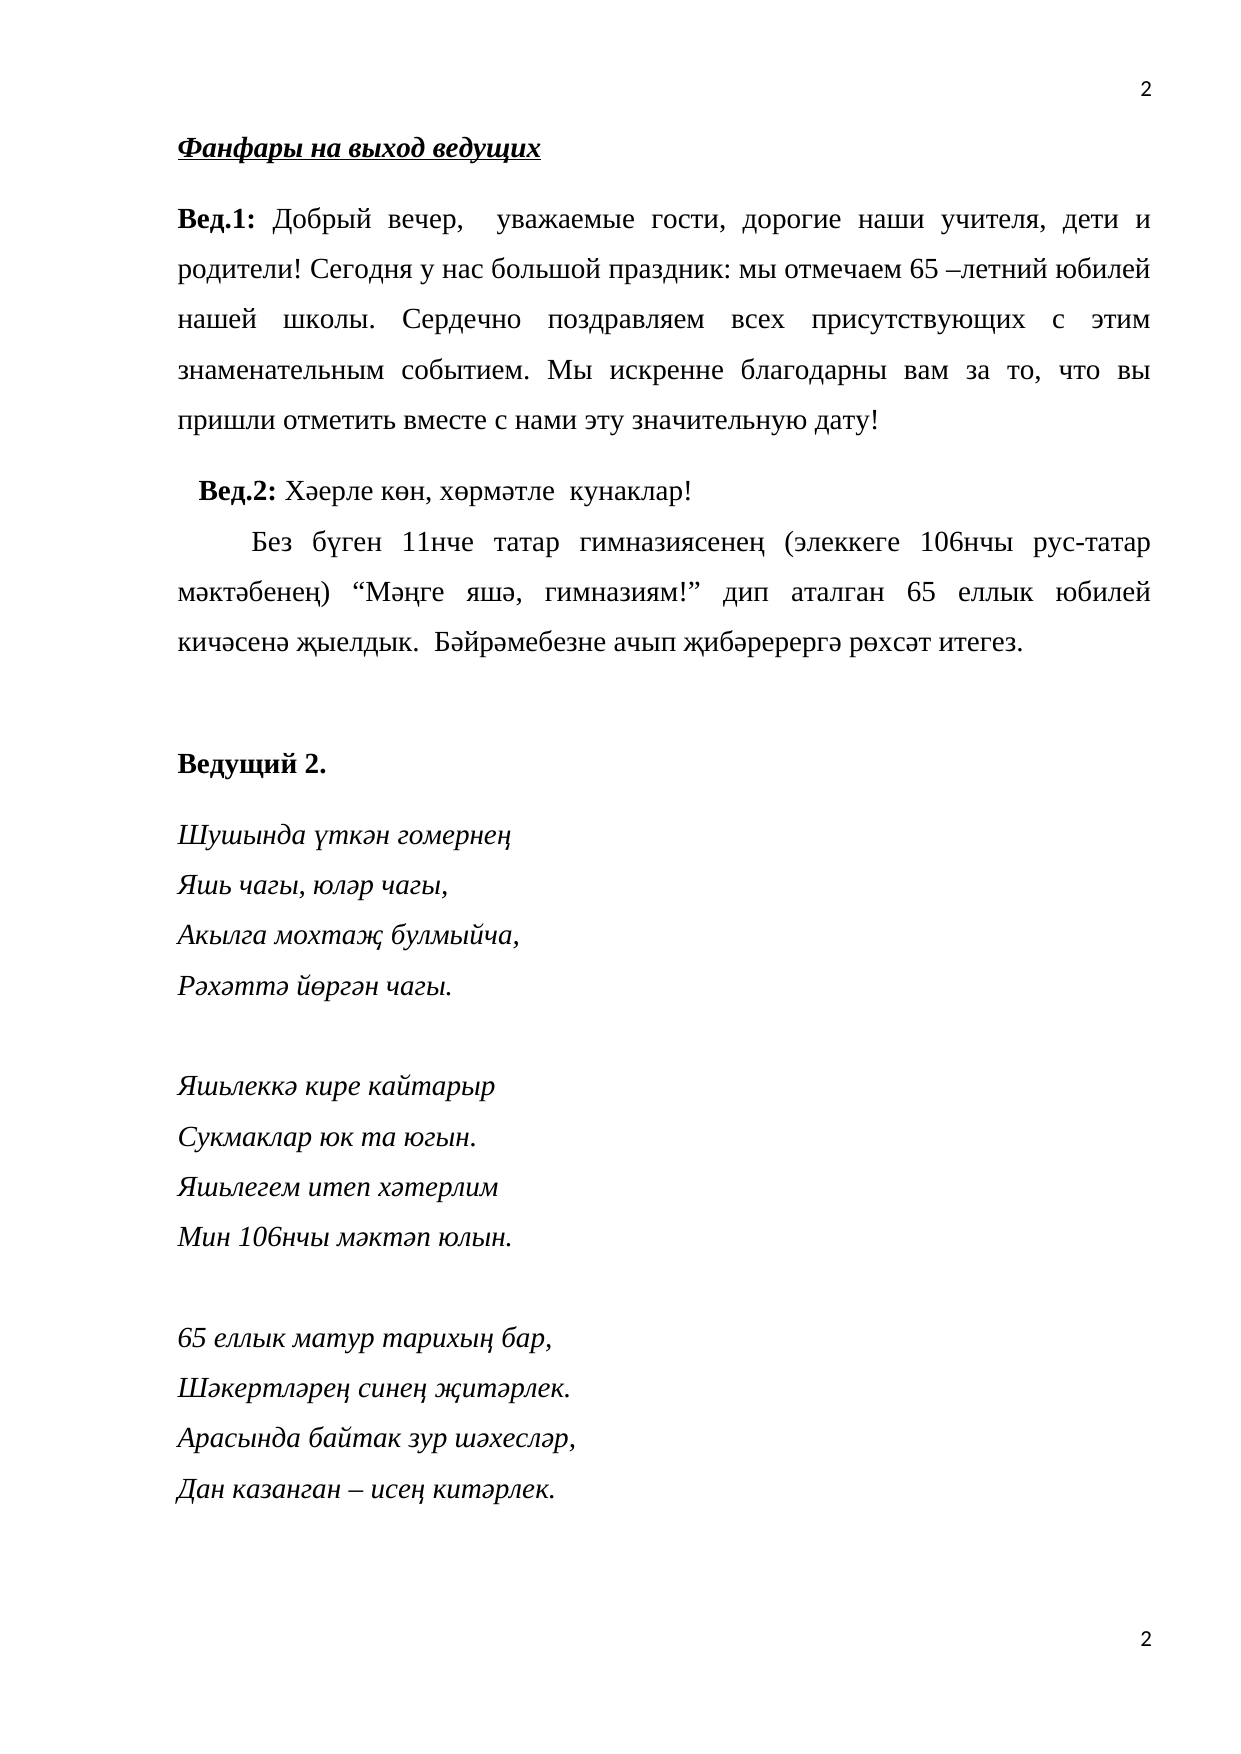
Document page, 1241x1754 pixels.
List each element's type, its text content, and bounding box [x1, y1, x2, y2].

text Вед.1: Добрый вечер, уважаемые гости, дорогие наши учителя, дети и родители! Сегодня у нас большой праздник: мы отмечаем 65 –летний юбилей нашей школы. Сердечно поздравляем всех присутствующих с этим знаменательным событием. Мы искренне благодарны вам за то, что вы пришли отметить вместе с нами эту значительную дату! [177, 201, 1152, 436]
text Яшьлегем итеп хәтерлим [177, 1169, 1152, 1203]
text Фанфары на выход ведущих [177, 130, 1152, 163]
text Ведущий 2. [177, 746, 1152, 779]
text Рәхәттә йөргән чагы. [177, 968, 1152, 1001]
text 65 еллык матур тарихың бар, [177, 1320, 1152, 1353]
text Вед.2: Хәерле көн, хөрмәтле кунаклар! [118, 473, 1152, 507]
text Сукмаклар юк та югын. [177, 1119, 1152, 1152]
text Яшьлеккә кире кайтарыр [177, 1068, 1152, 1102]
text Акылга мохтаҗ булмыйча, [177, 917, 1152, 951]
text Шәкертләрең синең җитәрлек. [177, 1370, 1152, 1404]
text Яшь чагы, юләр чагы, [177, 867, 1152, 901]
text Шушында үткән гомернең [177, 817, 1152, 850]
text Мин 106нчы мәктәп юлын. [177, 1219, 1152, 1253]
text Дан казанган – исең китәрлек. [177, 1471, 1152, 1504]
text Арасында байтак зур шәхесләр, [177, 1421, 1152, 1454]
text Без бүген 11нче татар гимназиясенең (элеккеге 106нчы рус-татар мәктәбенең) “Мәңге яшә, гимназиям!” дип аталган 65 еллык юбилей кичәсенә җыелдык. Бәйрәмебезне ачып җибәререргә рөхсәт итегез. [118, 524, 1152, 658]
